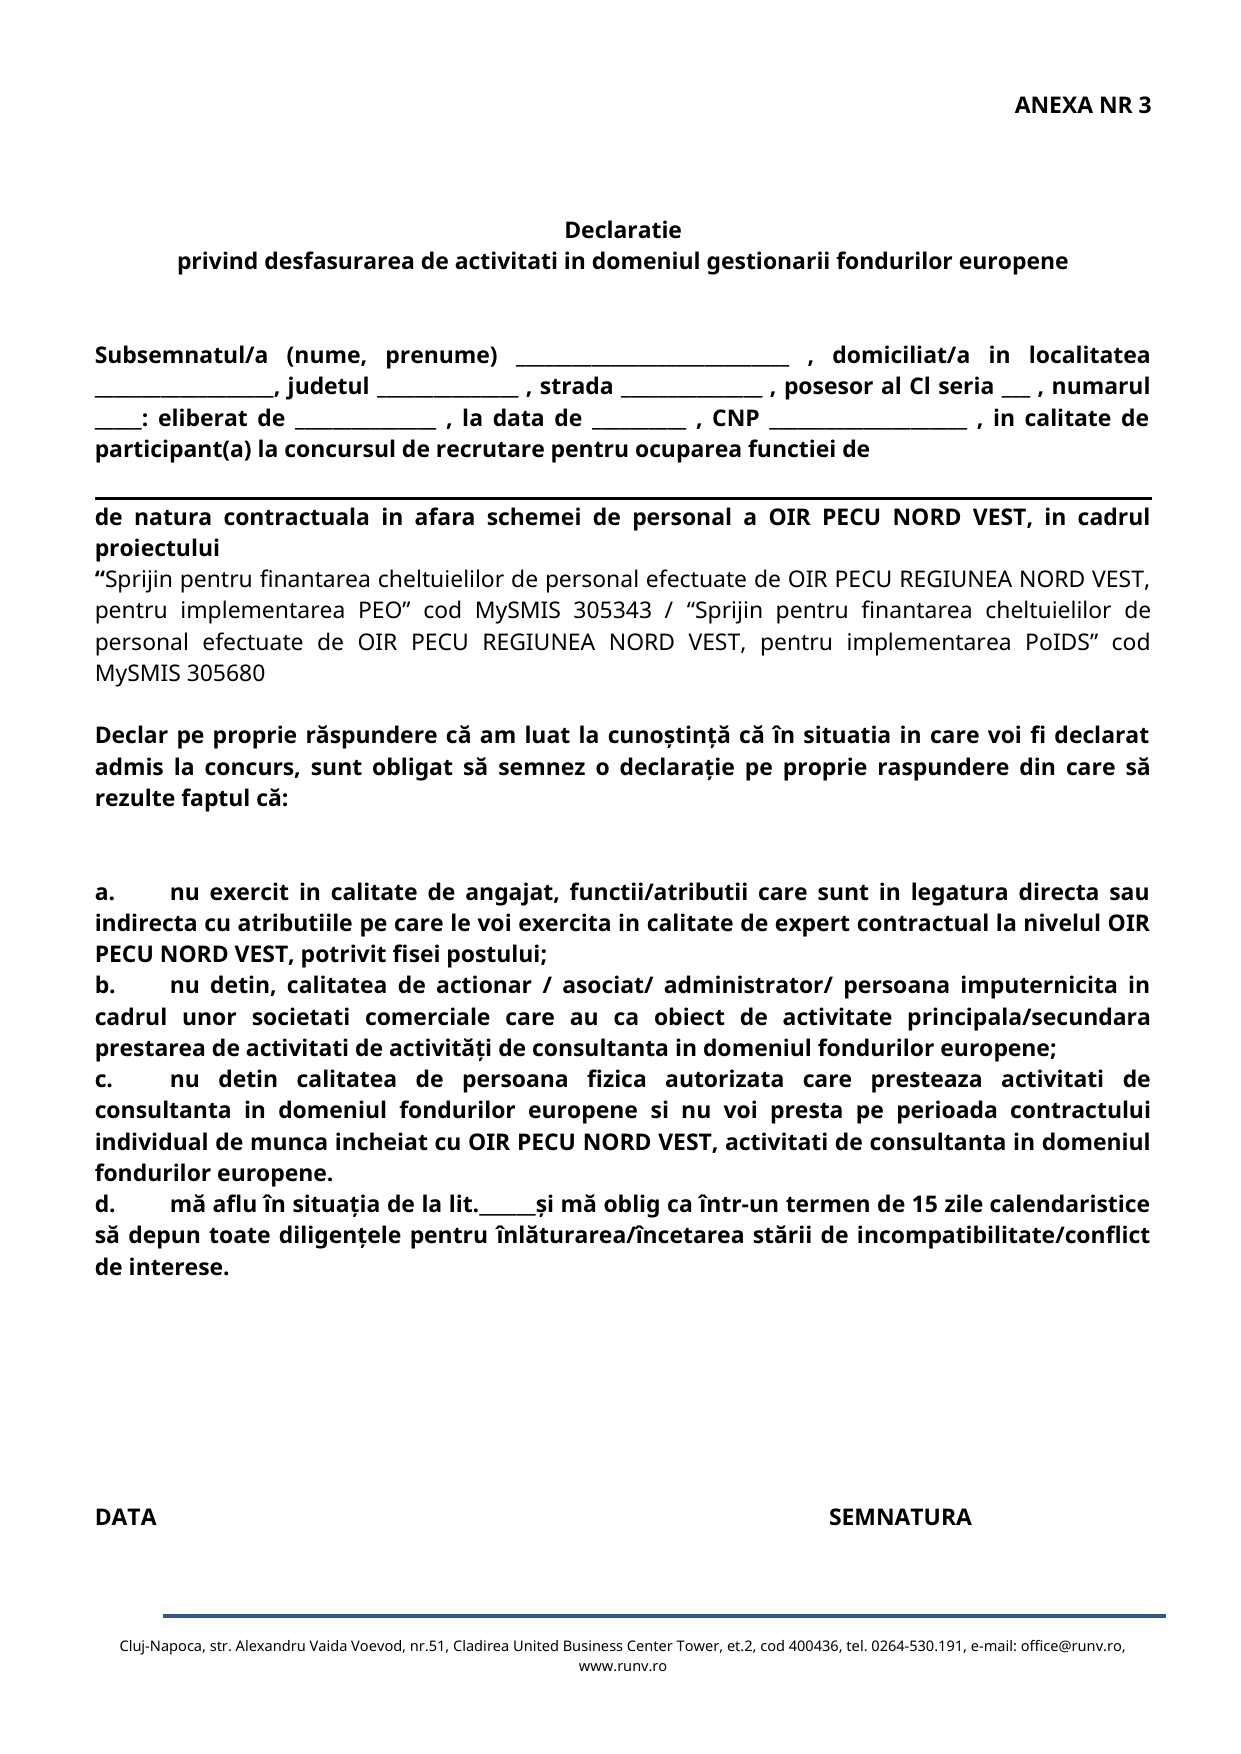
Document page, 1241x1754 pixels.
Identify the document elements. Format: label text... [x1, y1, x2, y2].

text DATA SEMNATURA [94, 1500, 1152, 1532]
text b. nu detin, calitatea de actionar / asociat/ administrator/ persoana imputernicita in cadrul unor societati comerciale care au ca obiect de activitate principala/secundara prestarea de activitati de activități de consultanta in domeniul fondurilor europene; [94, 969, 1152, 1063]
text Subsemnatul/a (nume, prenume) _____________________________ , domiciliat/a in localitatea ___________________, judetul _______________ , strada _______________ , posesor al Cl seria ___ , numarul _____: eliberat de _______________ , la data de __________ , CNP _____________________ , in calitate de participant(a) la concursul de recrutare pentru ocuparea functiei de [94, 339, 1152, 464]
text a. nu exercit in calitate de angajat, functii/atributii care sunt in legatura directa sau indirecta cu atributiile pe care le voi exercita in calitate de expert contractual la nivelul OIR PECU NORD VEST, potrivit fisei postului; [94, 875, 1152, 969]
text de natura contractuala in afara schemei de personal a OIR PECU NORD VEST, in cadrul proiectului [94, 500, 1152, 563]
text c. nu detin calitatea de persoana fizica autorizata care presteaza activitati de consultanta in domeniul fondurilor europene si nu voi presta pe perioada contractului individual de munca incheiat cu OIR PECU NORD VEST, activitati de consultanta in domeniul fondurilor europene. [94, 1063, 1152, 1188]
text privind desfasurarea de activitati in domeniul gestionarii fondurilor europene [94, 245, 1152, 276]
text Declar pe proprie răspundere că am luat la cunoștință că în situatia in care voi fi declarat admis la concurs, sunt obligat să semnez o declarație pe proprie raspundere din care să rezulte faptul că: [94, 719, 1152, 813]
text d. mă aflu în situația de la lit.______și mă oblig ca într-un termen de 15 zile calendaristice să depun toate diligențele pentru înlăturarea/încetarea stării de incompatibilitate/conflict de interese. [94, 1188, 1152, 1282]
text “Sprijin pentru finantarea cheltuielilor de personal efectuate de OIR PECU REGIUNEA NORD VEST, pentru implementarea PEO” cod MySMIS 305343 / “Sprijin pentru finantarea cheltuielilor de personal efectuate de OIR PECU REGIUNEA NORD VEST, pentru implementarea PoIDS” cod MySMIS 305680 [94, 563, 1152, 688]
text Declaratie [94, 214, 1152, 245]
text ANEXA NR 3 [94, 89, 1152, 120]
